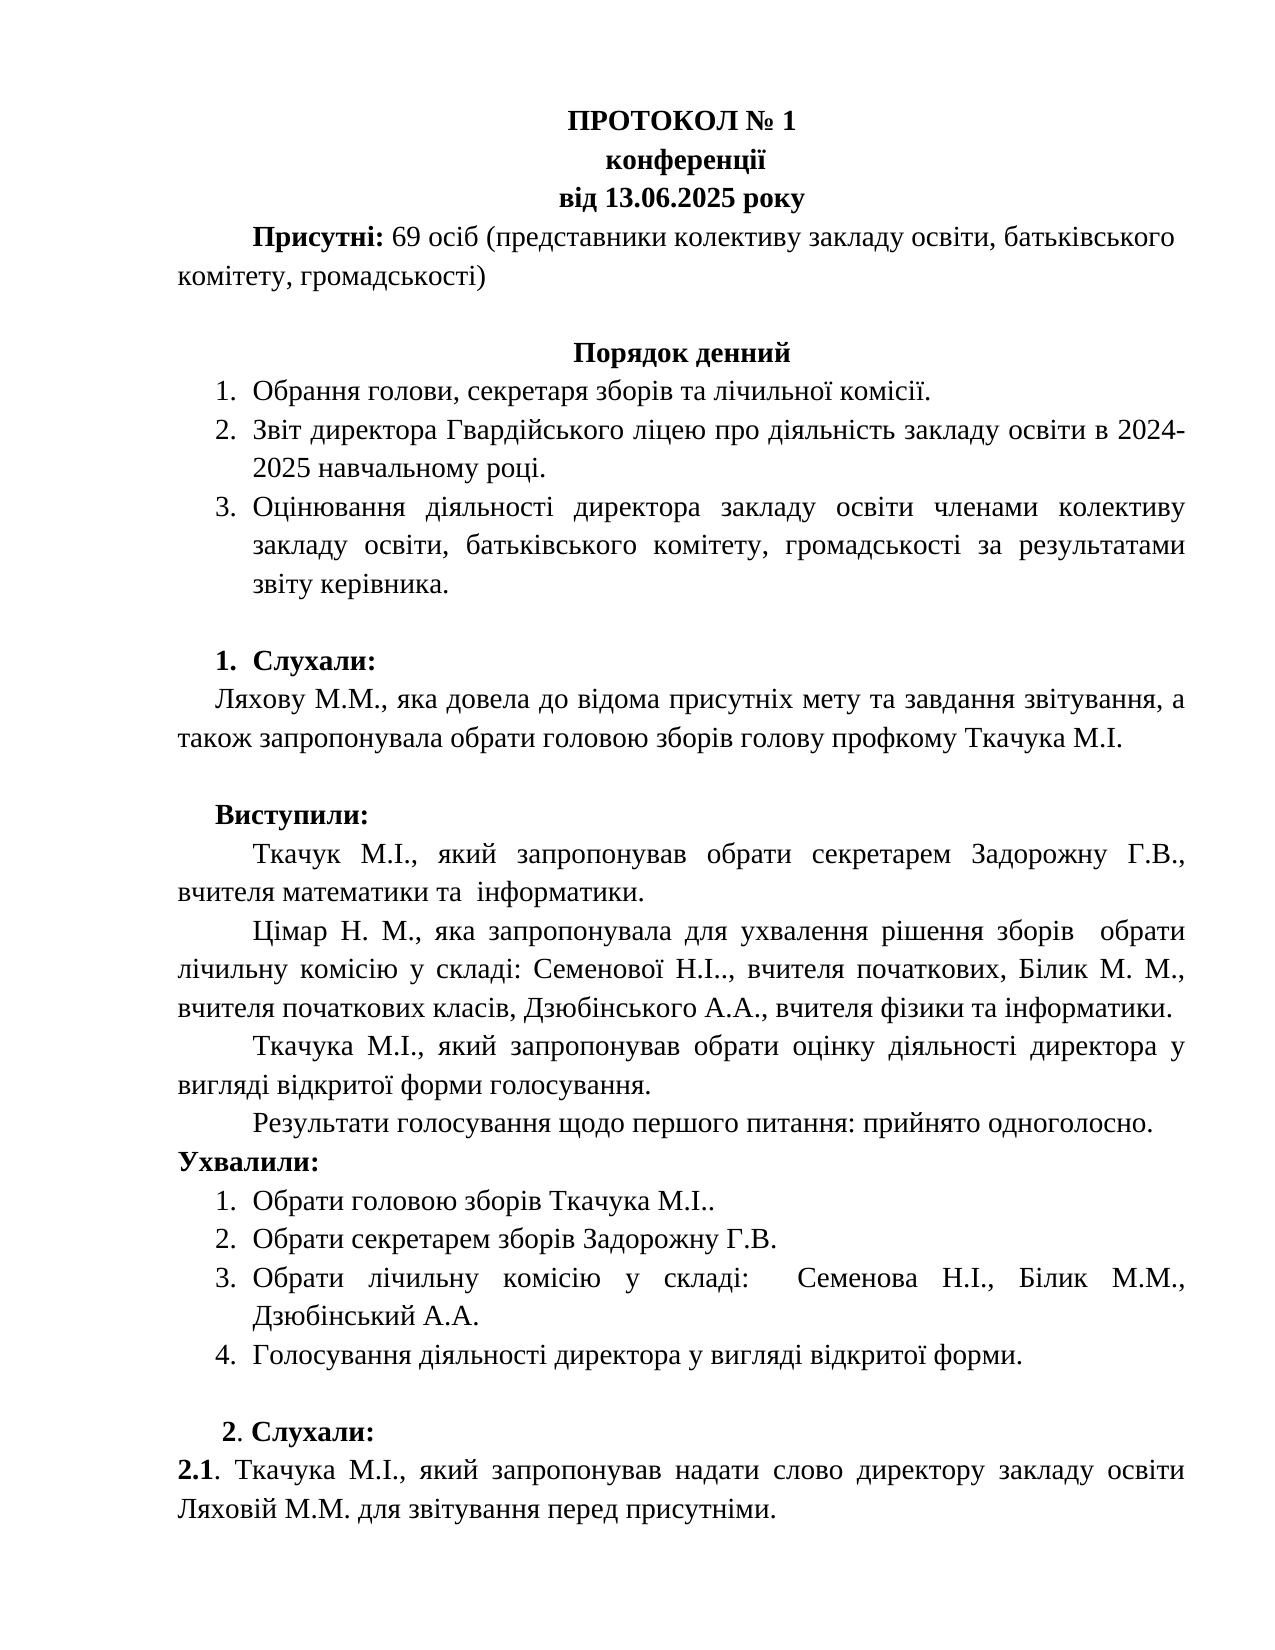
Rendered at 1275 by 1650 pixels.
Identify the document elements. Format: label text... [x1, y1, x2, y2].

list Обрати лічильну комісію у складі: Семенова Н.І., Білик М.М., Дзюбінський А.А. [215, 1260, 1186, 1332]
text Ухвалили: [177, 1144, 1186, 1178]
text 2.1. Ткачука М.І., який запропонував надати слово директору закладу освіти Ляховій М.М. для звітування перед присутніми. [177, 1452, 1186, 1524]
text конференції [177, 142, 1186, 176]
list Оцінювання діяльності директора закладу освіти членами колективу закладу освіти, батьківського комітету, громадськості за результатами звіту керівника. [215, 489, 1186, 599]
text Виступили: [177, 797, 1186, 831]
text ПРОТОКОЛ № 1 [177, 103, 1186, 137]
list Слухали: [215, 643, 1186, 677]
text Ляхову М.М., яка довела до відома присутніх мету та завдання звітування, а також запропонувала обрати головою зборів голову профкому Ткачука М.І. [177, 682, 1186, 754]
text Цімар Н. М., яка запропонувала для ухвалення рішення зборів обрати лічильну комісію у складі: Семенової Н.І.., вчителя початкових, Білик М. М., вчителя початкових класів, Дзюбінського А.А., вчителя фізики та інформатики. [177, 913, 1186, 1023]
list Голосування діяльності директора у вигляді відкритої форми. [215, 1337, 1186, 1370]
list Обрати секретарем зборів Задорожну Г.В. [215, 1221, 1186, 1255]
text Присутні: 69 осіб (представники колективу закладу освіти, батьківського комітету, громадськості) [177, 219, 1186, 291]
text Ткачук М.І., який запропонував обрати секретарем Задорожну Г.В., вчителя математики та інформатики. [177, 836, 1186, 908]
list Звіт директора Гвардійського ліцею про діяльність закладу освіти в 2024-2025 навчальному році. [215, 412, 1186, 484]
text Ткачука М.І., який запропонував обрати оцінку діяльності директора у вигляді відкритої форми голосування. [177, 1028, 1186, 1101]
list Обрати головою зборів Ткачука М.І.. [215, 1183, 1186, 1216]
list Обрання голови, секретаря зборів та лічильної комісії. [215, 373, 1186, 407]
text 2. Слухали: [222, 1414, 1186, 1447]
text Результати голосування щодо першого питання: прийнято одноголосно. [177, 1106, 1186, 1139]
text від 13.06.2025 року [177, 181, 1186, 214]
text Порядок денний [177, 335, 1186, 368]
